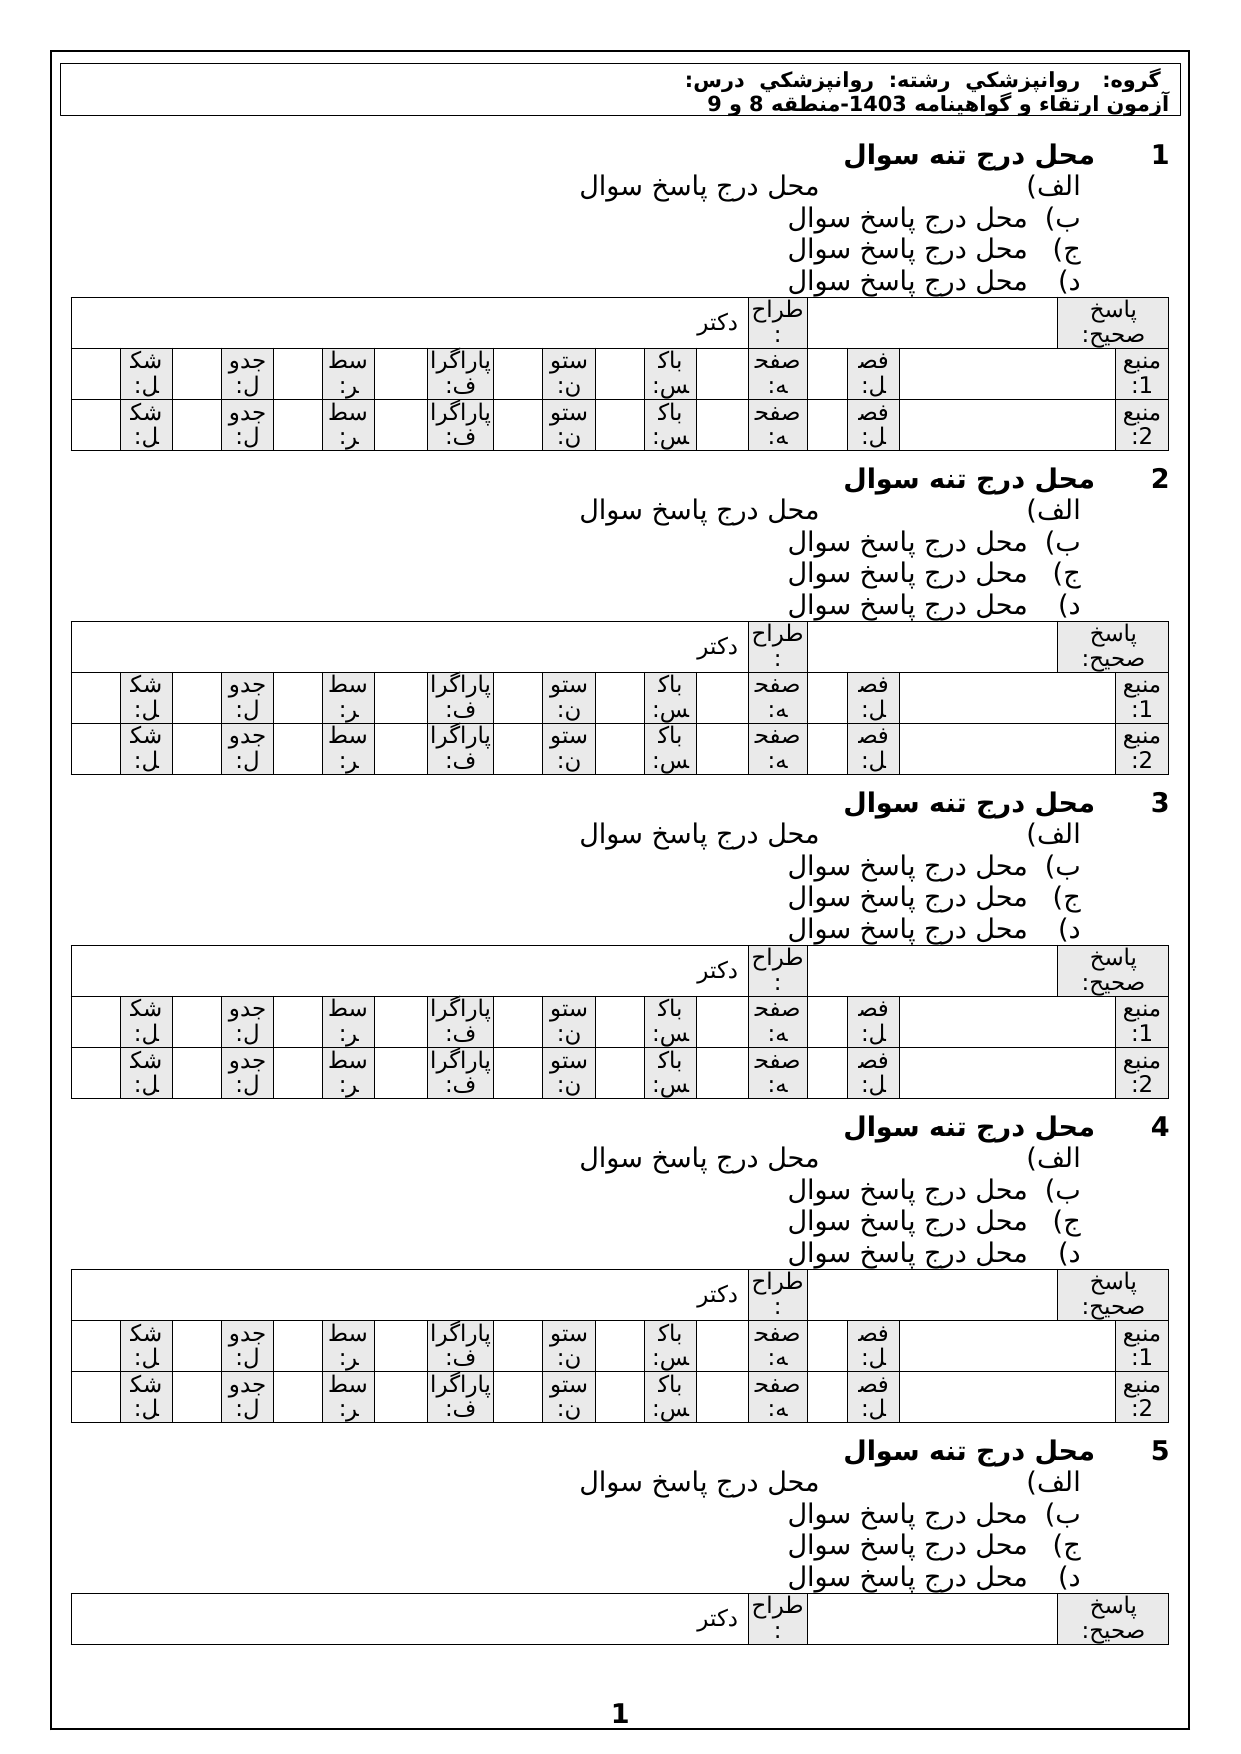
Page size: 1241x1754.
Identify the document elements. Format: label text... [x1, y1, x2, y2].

table_cell ستون: [543, 1048, 595, 1098]
table_cell فصل: [848, 997, 899, 1047]
text ج) محل درج پاسخ سوال [71, 557, 1081, 589]
table_header طراح: [749, 1270, 807, 1320]
table_cell پاراگراف: [428, 673, 493, 723]
text ب) محل درج پاسخ سوال [71, 850, 1081, 882]
table_cell فصل: [848, 1372, 899, 1422]
table_cell ستون: [543, 724, 595, 774]
table_header طراح: [749, 1594, 807, 1644]
table_cell پاراگراف: [428, 997, 493, 1047]
table_cell [596, 1372, 644, 1422]
table_cell فصل: [848, 1048, 899, 1098]
table_cell صفحه: [749, 673, 807, 723]
table_cell [494, 1321, 542, 1371]
table_cell [375, 349, 427, 399]
table_cell [72, 400, 120, 450]
table_cell [900, 1048, 1115, 1098]
table_cell [596, 673, 644, 723]
table_cell سطر: [323, 673, 374, 723]
table_cell باکس: [645, 1372, 696, 1422]
table_header طراح: [749, 298, 807, 348]
table_cell [173, 1372, 221, 1422]
table_header [808, 1594, 1057, 1644]
table_header دکتر [72, 946, 748, 996]
table_cell [72, 997, 120, 1047]
table_cell جدول: [222, 400, 273, 450]
table_cell [900, 400, 1115, 450]
table_cell [494, 349, 542, 399]
table_cell [72, 1372, 120, 1422]
table_cell باکس: [645, 400, 696, 450]
table_cell [173, 349, 221, 399]
table_cell [72, 724, 120, 774]
table_cell [697, 997, 748, 1047]
table_cell باکس: [645, 349, 696, 399]
table_header دکتر [72, 1594, 748, 1644]
text محل درج تنه سوال [71, 463, 1169, 494]
table_cell جدول: [222, 349, 273, 399]
table_cell ستون: [543, 1372, 595, 1422]
text محل درج تنه سوال [71, 788, 1169, 818]
table_cell شکل: [121, 673, 172, 723]
table_cell [900, 997, 1115, 1047]
table_cell منبع1: [1116, 997, 1168, 1047]
table_cell [274, 400, 322, 450]
table_cell جدول: [222, 1048, 273, 1098]
table_cell [808, 724, 847, 774]
text محل درج تنه سوال [71, 1436, 1169, 1467]
table_header پاسخ صحیح: [1058, 946, 1168, 996]
table_cell [808, 997, 847, 1047]
table_cell [375, 1321, 427, 1371]
table_cell [274, 1321, 322, 1371]
text الف) محل درج پاسخ سوال [71, 1467, 1081, 1498]
table_cell [274, 349, 322, 399]
table_cell [900, 1372, 1115, 1422]
table_cell [900, 1321, 1115, 1371]
text الف) محل درج پاسخ سوال [71, 494, 1081, 526]
table_cell [596, 1321, 644, 1371]
table_cell [494, 997, 542, 1047]
table_cell [274, 673, 322, 723]
table_header پاسخ صحیح: [1058, 298, 1168, 348]
table_cell شکل: [121, 997, 172, 1047]
table_cell [808, 1321, 847, 1371]
table_cell سطر: [323, 724, 374, 774]
table_cell [697, 1321, 748, 1371]
text الف) محل درج پاسخ سوال [71, 1142, 1081, 1174]
table_cell فصل: [848, 673, 899, 723]
table_cell [808, 1048, 847, 1098]
table_cell [72, 1321, 120, 1371]
table_cell [596, 724, 644, 774]
table_cell شکل: [121, 724, 172, 774]
table_cell [596, 400, 644, 450]
text ب) محل درج پاسخ سوال [71, 1174, 1081, 1206]
table_cell باکس: [645, 673, 696, 723]
table_cell [494, 724, 542, 774]
table_cell صفحه: [749, 997, 807, 1047]
table_cell [375, 997, 427, 1047]
table_cell [808, 673, 847, 723]
text ج) محل درج پاسخ سوال [71, 1206, 1081, 1237]
table_cell سطر: [323, 1048, 374, 1098]
table_cell پاراگراف: [428, 1321, 493, 1371]
table_cell [173, 673, 221, 723]
table_cell [697, 724, 748, 774]
table_cell ستون: [543, 400, 595, 450]
table_cell جدول: [222, 724, 273, 774]
table_header پاسخ صحیح: [1058, 622, 1168, 672]
table_cell [697, 673, 748, 723]
table_cell شکل: [121, 1048, 172, 1098]
table_cell شکل: [121, 1321, 172, 1371]
table_cell ستون: [543, 349, 595, 399]
text ج) محل درج پاسخ سوال [71, 233, 1081, 265]
table_header [808, 298, 1057, 348]
table_cell منبع1: [1116, 1321, 1168, 1371]
text د) محل درج پاسخ سوال [71, 913, 1081, 945]
table_header [808, 1270, 1057, 1320]
table_cell سطر: [323, 1321, 374, 1371]
table_cell [596, 1048, 644, 1098]
table_cell فصل: [848, 1321, 899, 1371]
table_cell [375, 724, 427, 774]
table_cell صفحه: [749, 400, 807, 450]
table_cell [808, 349, 847, 399]
table_cell فصل: [848, 349, 899, 399]
table_cell سطر: [323, 400, 374, 450]
table_cell ستون: [543, 1321, 595, 1371]
table_cell شکل: [121, 349, 172, 399]
table_header دکتر [72, 298, 748, 348]
table_cell [274, 1372, 322, 1422]
table_cell [274, 724, 322, 774]
table_cell صفحه: [749, 349, 807, 399]
table_cell [173, 997, 221, 1047]
table_cell منبع2: [1116, 1372, 1168, 1422]
table_cell منبع2: [1116, 1048, 1168, 1098]
table_cell صفحه: [749, 724, 807, 774]
text ج) محل درج پاسخ سوال [71, 1530, 1081, 1561]
text ب) محل درج پاسخ سوال [71, 1498, 1081, 1530]
table_cell باکس: [645, 997, 696, 1047]
table_cell [173, 400, 221, 450]
table_cell پاراگراف: [428, 1372, 493, 1422]
table_cell [72, 349, 120, 399]
table_cell [697, 1372, 748, 1422]
table_cell [494, 1372, 542, 1422]
table_cell [697, 1048, 748, 1098]
table_header طراح: [749, 946, 807, 996]
text د) محل درج پاسخ سوال [71, 1237, 1081, 1269]
table_cell باکس: [645, 1048, 696, 1098]
table_header پاسخ صحیح: [1058, 1270, 1168, 1320]
text محل درج تنه سوال [71, 139, 1169, 170]
table_cell [173, 724, 221, 774]
table_cell سطر: [323, 1372, 374, 1422]
table_cell منبع1: [1116, 673, 1168, 723]
table_cell جدول: [222, 673, 273, 723]
text محل درج تنه سوال [71, 1112, 1169, 1142]
table_cell [494, 673, 542, 723]
table_cell [72, 1048, 120, 1098]
table_cell شکل: [121, 400, 172, 450]
table_cell باکس: [645, 1321, 696, 1371]
text الف) محل درج پاسخ سوال [71, 170, 1081, 202]
table_cell منبع2: [1116, 400, 1168, 450]
table_cell [697, 400, 748, 450]
table_cell [375, 400, 427, 450]
table_header دکتر [72, 1270, 748, 1320]
table_cell [173, 1048, 221, 1098]
table_cell [375, 1048, 427, 1098]
text الف) محل درج پاسخ سوال [71, 818, 1081, 850]
text د) محل درج پاسخ سوال [71, 1561, 1081, 1593]
table_cell [274, 997, 322, 1047]
table_cell [900, 724, 1115, 774]
table_cell صفحه: [749, 1372, 807, 1422]
table_cell پاراگراف: [428, 349, 493, 399]
table_cell [900, 349, 1115, 399]
table_cell [173, 1321, 221, 1371]
table_cell [596, 349, 644, 399]
table_header دکتر [72, 622, 748, 672]
table_cell باکس: [645, 724, 696, 774]
table_cell جدول: [222, 1321, 273, 1371]
table_cell جدول: [222, 997, 273, 1047]
table_cell ستون: [543, 997, 595, 1047]
table_cell [494, 400, 542, 450]
text د) محل درج پاسخ سوال [71, 589, 1081, 621]
table_cell ستون: [543, 673, 595, 723]
table_cell پاراگراف: [428, 724, 493, 774]
table_cell [596, 997, 644, 1047]
table_cell [375, 1372, 427, 1422]
table_header [808, 622, 1057, 672]
table_cell پاراگراف: [428, 1048, 493, 1098]
table_cell منبع2: [1116, 724, 1168, 774]
table_cell سطر: [323, 997, 374, 1047]
table_header طراح: [749, 622, 807, 672]
text ب) محل درج پاسخ سوال [71, 202, 1081, 233]
table_cell جدول: [222, 1372, 273, 1422]
table_header [808, 946, 1057, 996]
table_cell [494, 1048, 542, 1098]
table_cell شکل: [121, 1372, 172, 1422]
table_cell صفحه: [749, 1321, 807, 1371]
text د) محل درج پاسخ سوال [71, 265, 1081, 297]
table_cell [697, 349, 748, 399]
table_cell [375, 673, 427, 723]
table_cell منبع1: [1116, 349, 1168, 399]
table_cell [274, 1048, 322, 1098]
table_cell فصل: [848, 400, 899, 450]
table_cell فصل: [848, 724, 899, 774]
table_cell سطر: [323, 349, 374, 399]
table_cell پاراگراف: [428, 400, 493, 450]
text ب) محل درج پاسخ سوال [71, 526, 1081, 557]
table_cell صفحه: [749, 1048, 807, 1098]
text ج) محل درج پاسخ سوال [71, 882, 1081, 913]
table_cell [808, 400, 847, 450]
table_cell [808, 1372, 847, 1422]
table_cell [72, 673, 120, 723]
table_cell [900, 673, 1115, 723]
table_header پاسخ صحیح: [1058, 1594, 1168, 1644]
